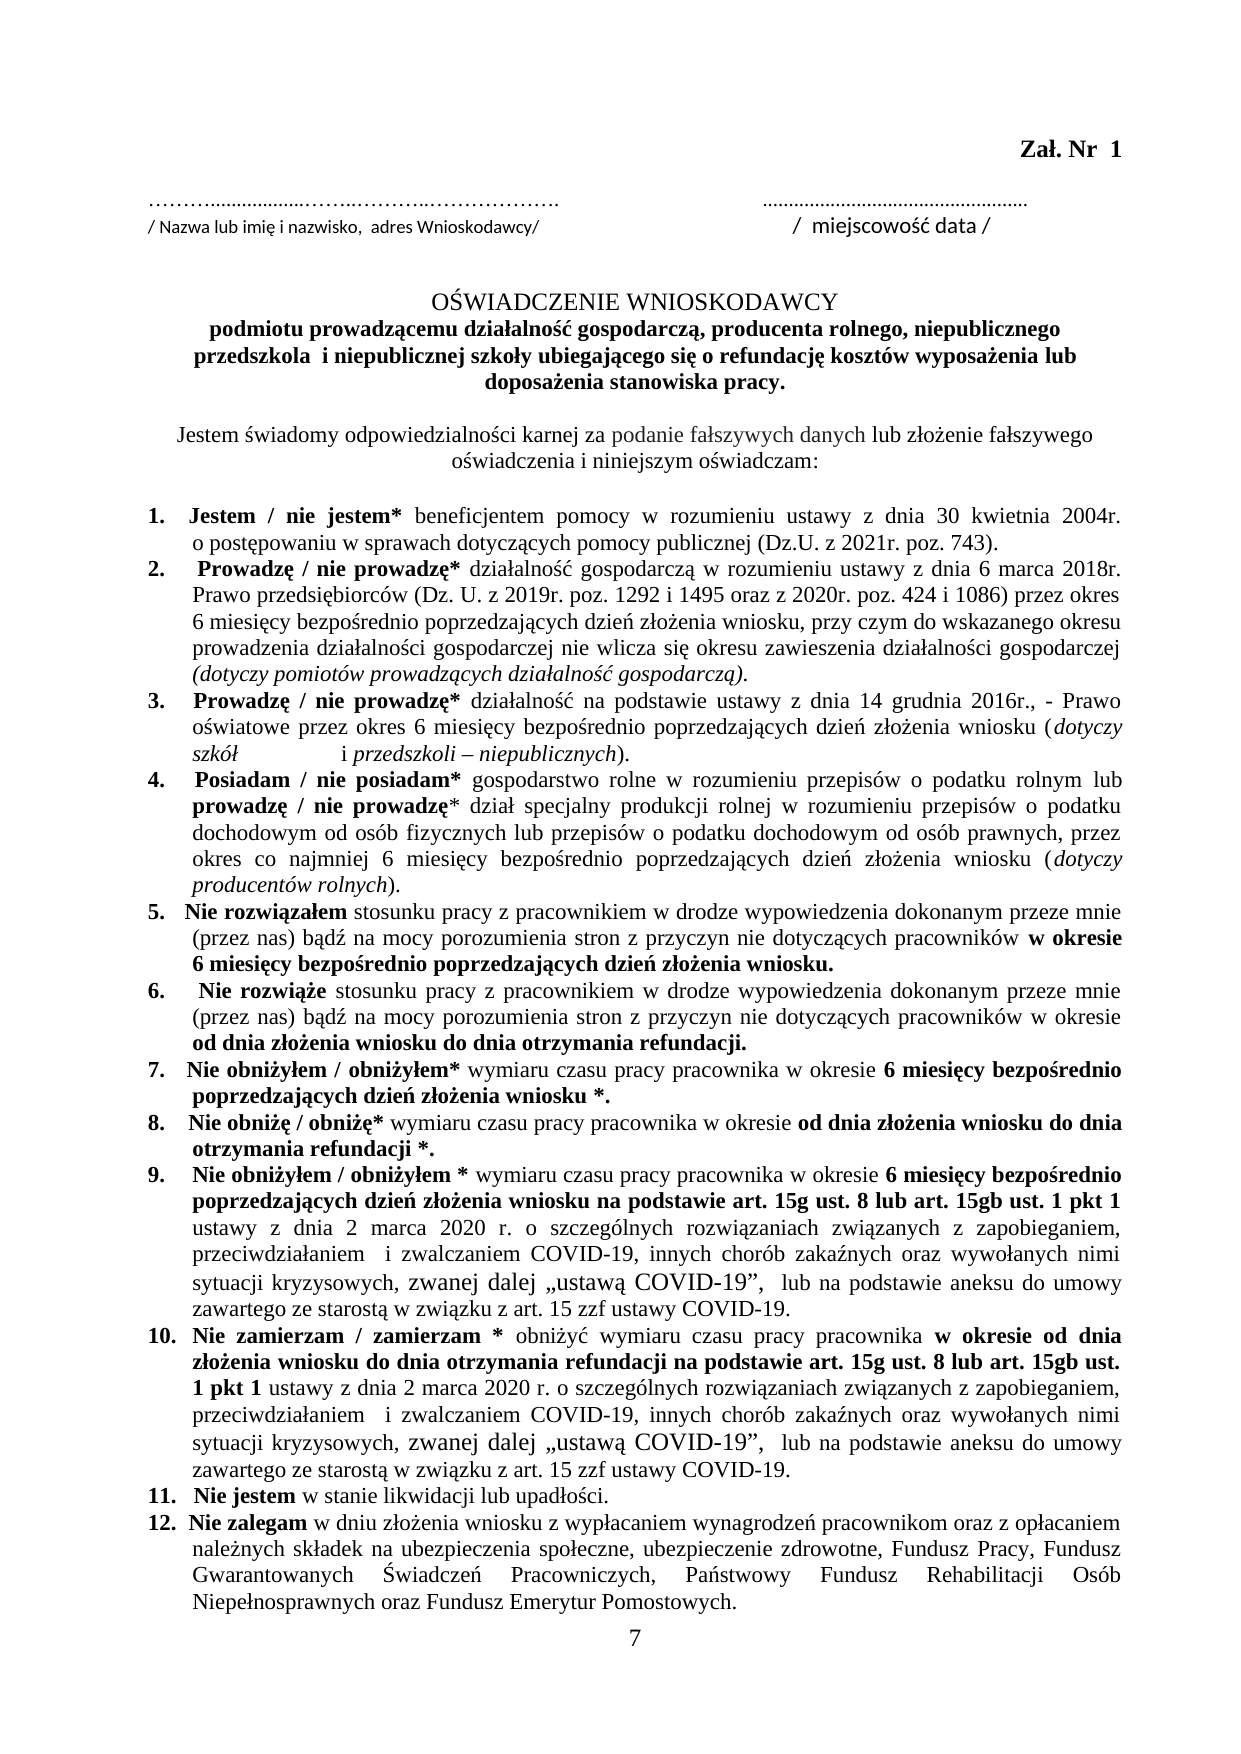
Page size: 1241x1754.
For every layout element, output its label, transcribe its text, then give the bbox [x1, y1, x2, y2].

text / Nazwa lub imię i nazwisko, adres Wnioskodawcy/ / miejscowość data / [148, 211, 1122, 239]
text 6. Nie rozwiąże stosunku pracy z pracownikiem w drodze wypowiedzenia dokonanym przeze mnie (przez nas) bądź na mocy porozumienia stron z przyczyn nie dotyczących pracowników w okresie od dnia złożenia wniosku do dnia otrzymania refundacji. [148, 977, 1122, 1056]
text 7. Nie obniżyłem / obniżyłem* wymiaru czasu pracy pracownika w okresie 6 miesięcy bezpośrednio poprzedzających dzień złożenia wniosku *. [148, 1056, 1122, 1108]
list Nie obniżyłem / obniżyłem * wymiaru czasu pracy pracownika w okresie 6 miesięcy bezpośrednio poprzedzających dzień złożenia wniosku na podstawie art. 15g ust. 8 lub art. 15gb ust. 1 pkt 1 ustawy z dnia 2 marca 2020 r. o szczególnych rozwiązaniach związanych z zapobieganiem, przeciwdziałaniem i zwalczaniem COVID-19, innych chorób zakaźnych oraz wywołanych nimi sytuacji kryzysowych, zwanej dalej „ustawą COVID-19”, lub na podstawie aneksu do umowy zawartego ze starostą w związku z art. 15 zzf ustawy COVID-19. [148, 1161, 1122, 1322]
text OŚWIADCZENIE WNIOSKODAWCY [148, 287, 1122, 316]
text 12. Nie zalegam w dniu złożenia wniosku z wypłacaniem wynagrodzeń pracownikom oraz z opłacaniem należnych składek na ubezpieczenia społeczne, ubezpieczenie zdrowotne, Fundusz Pracy, Fundusz Gwarantowanych Świadczeń Pracowniczych, Państwowy Fundusz Rehabilitacji Osób Niepełnosprawnych oraz Fundusz Emerytur Pomostowych. [148, 1509, 1122, 1614]
text 4. Posiadam / nie posiadam* gospodarstwo rolne w rozumieniu przepisów o podatku rolnym lub prowadzę / nie prowadzę* dział specjalny produkcji rolnej w rozumieniu przepisów o podatku dochodowym od osób fizycznych lub przepisów o podatku dochodowym od osób prawnych, przez okres co najmniej 6 miesięcy bezpośrednio poprzedzających dzień złożenia wniosku (dotyczy producentów rolnych). [148, 766, 1122, 898]
text 3. Prowadzę / nie prowadzę* działalność na podstawie ustawy z dnia 14 grudnia 2016r., - Prawo oświatowe przez okres 6 miesięcy bezpośrednio poprzedzających dzień złożenia wniosku (dotyczy szkół i przedszkoli – niepublicznych). [148, 687, 1122, 766]
text ………..................……..………..………………. ................................................... [148, 187, 1122, 211]
text 11. Nie jestem w stanie likwidacji lub upadłości. [148, 1482, 1122, 1509]
subtitle Zał. Nr 1 [179, 134, 1122, 163]
text 8. Nie obniżę / obniżę* wymiaru czasu pracy pracownika w okresie od dnia złożenia wniosku do dnia otrzymania refundacji *. [148, 1108, 1122, 1161]
list Nie zamierzam / zamierzam * obniżyć wymiaru czasu pracy pracownika w okresie od dnia złożenia wniosku do dnia otrzymania refundacji na podstawie art. 15g ust. 8 lub art. 15gb ust. 1 pkt 1 ustawy z dnia 2 marca 2020 r. o szczególnych rozwiązaniach związanych z zapobieganiem, przeciwdziałaniem i zwalczaniem COVID-19, innych chorób zakaźnych oraz wywołanych nimi sytuacji kryzysowych, zwanej dalej „ustawą COVID-19”, lub na podstawie aneksu do umowy zawartego ze starostą w związku z art. 15 zzf ustawy COVID-19. [148, 1322, 1122, 1482]
text Jestem świadomy odpowiedzialności karnej za podanie fałszywych danych lub złożenie fałszywego oświadczenia i niniejszym oświadczam: [148, 421, 1122, 474]
text 5. Nie rozwiązałem stosunku pracy z pracownikiem w drodze wypowiedzenia dokonanym przeze mnie (przez nas) bądź na mocy porozumienia stron z przyczyn nie dotyczących pracowników w okresie 6 miesięcy bezpośrednio poprzedzających dzień złożenia wniosku. [148, 898, 1122, 977]
text 1. Jestem / nie jestem* beneficjentem pomocy w rozumieniu ustawy z dnia 30 kwietnia 2004r. o postępowaniu w sprawach dotyczących pomocy publicznej (Dz.U. z 2021r. poz. 743). [148, 502, 1122, 555]
text podmiotu prowadzącemu działalność gospodarczą, producenta rolnego, niepublicznego przedszkola i niepublicznej szkoły ubiegającego się o refundację kosztów wyposażenia lub doposażenia stanowiska pracy. [148, 316, 1122, 394]
text 2. Prowadzę / nie prowadzę* działalność gospodarczą w rozumieniu ustawy z dnia 6 marca 2018r. Prawo przedsiębiorców (Dz. U. z 2019r. poz. 1292 i 1495 oraz z 2020r. poz. 424 i 1086) przez okres 6 miesięcy bezpośrednio poprzedzających dzień złożenia wniosku, przy czym do wskazanego okresu prowadzenia działalności gospodarczej nie wlicza się okresu zawieszenia działalności gospodarczej (dotyczy pomiotów prowadzących działalność gospodarczą). [148, 555, 1122, 687]
